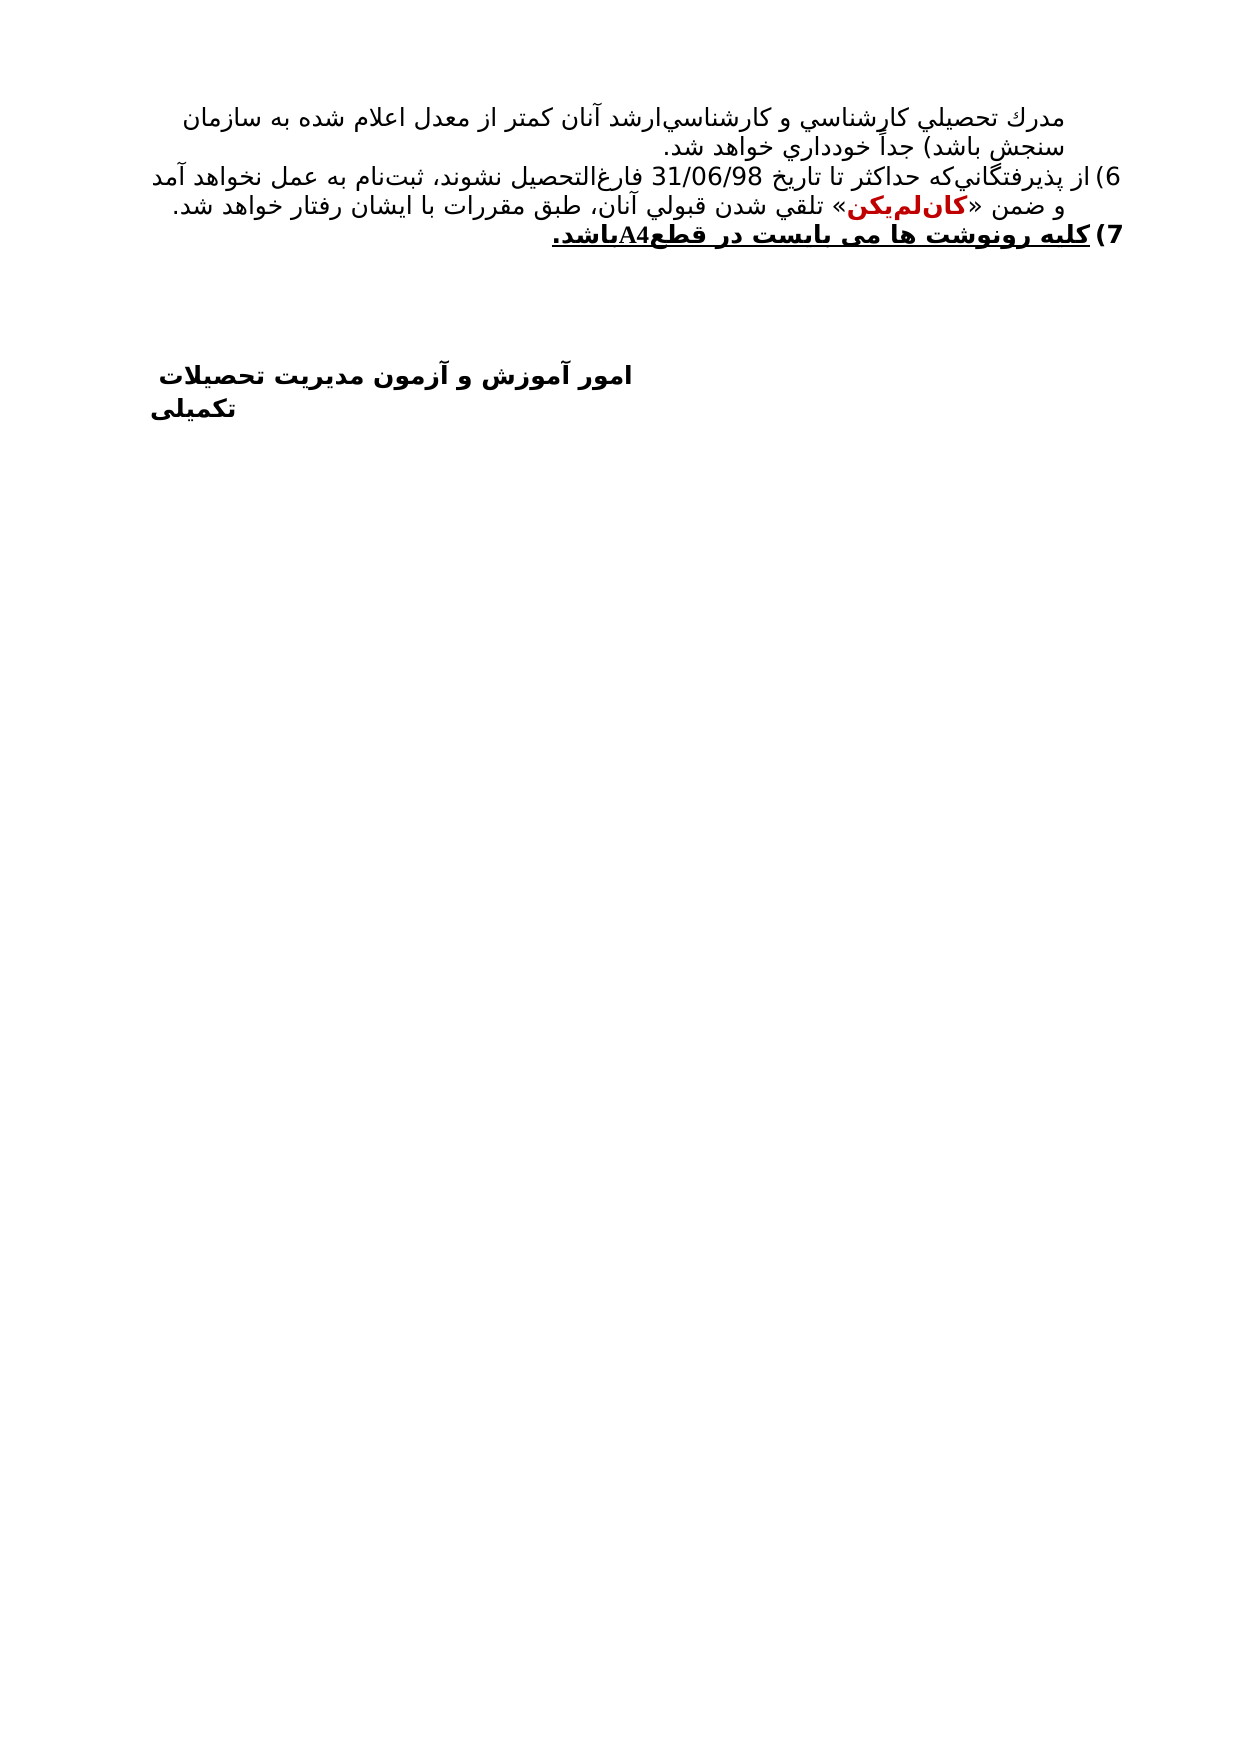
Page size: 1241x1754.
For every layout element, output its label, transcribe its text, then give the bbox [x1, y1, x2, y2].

text امور آموزش و آزمون مدیریت تحصیلات تکمیلی [150, 361, 1090, 424]
list کلیه رونوشت ها می بایست در قطعA4باشد. [150, 220, 1095, 249]
list از پذيرفتگاني‌كه‌ حداكثر تا تاريخ‌ 31/06/98 فارغ‌التحصيل‌ نشوند، ثبت‌نام‌ به‌ عمل‌ نخواهد آمد و ضمن‌ «كان‌لم‌يكن» تلقي‌ شدن‌ قبولي‌ آنان، طبق‌ مقررات‌ با ايشان‌ رفتار خواهد شد. [150, 162, 1095, 220]
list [150, 103, 1095, 162]
